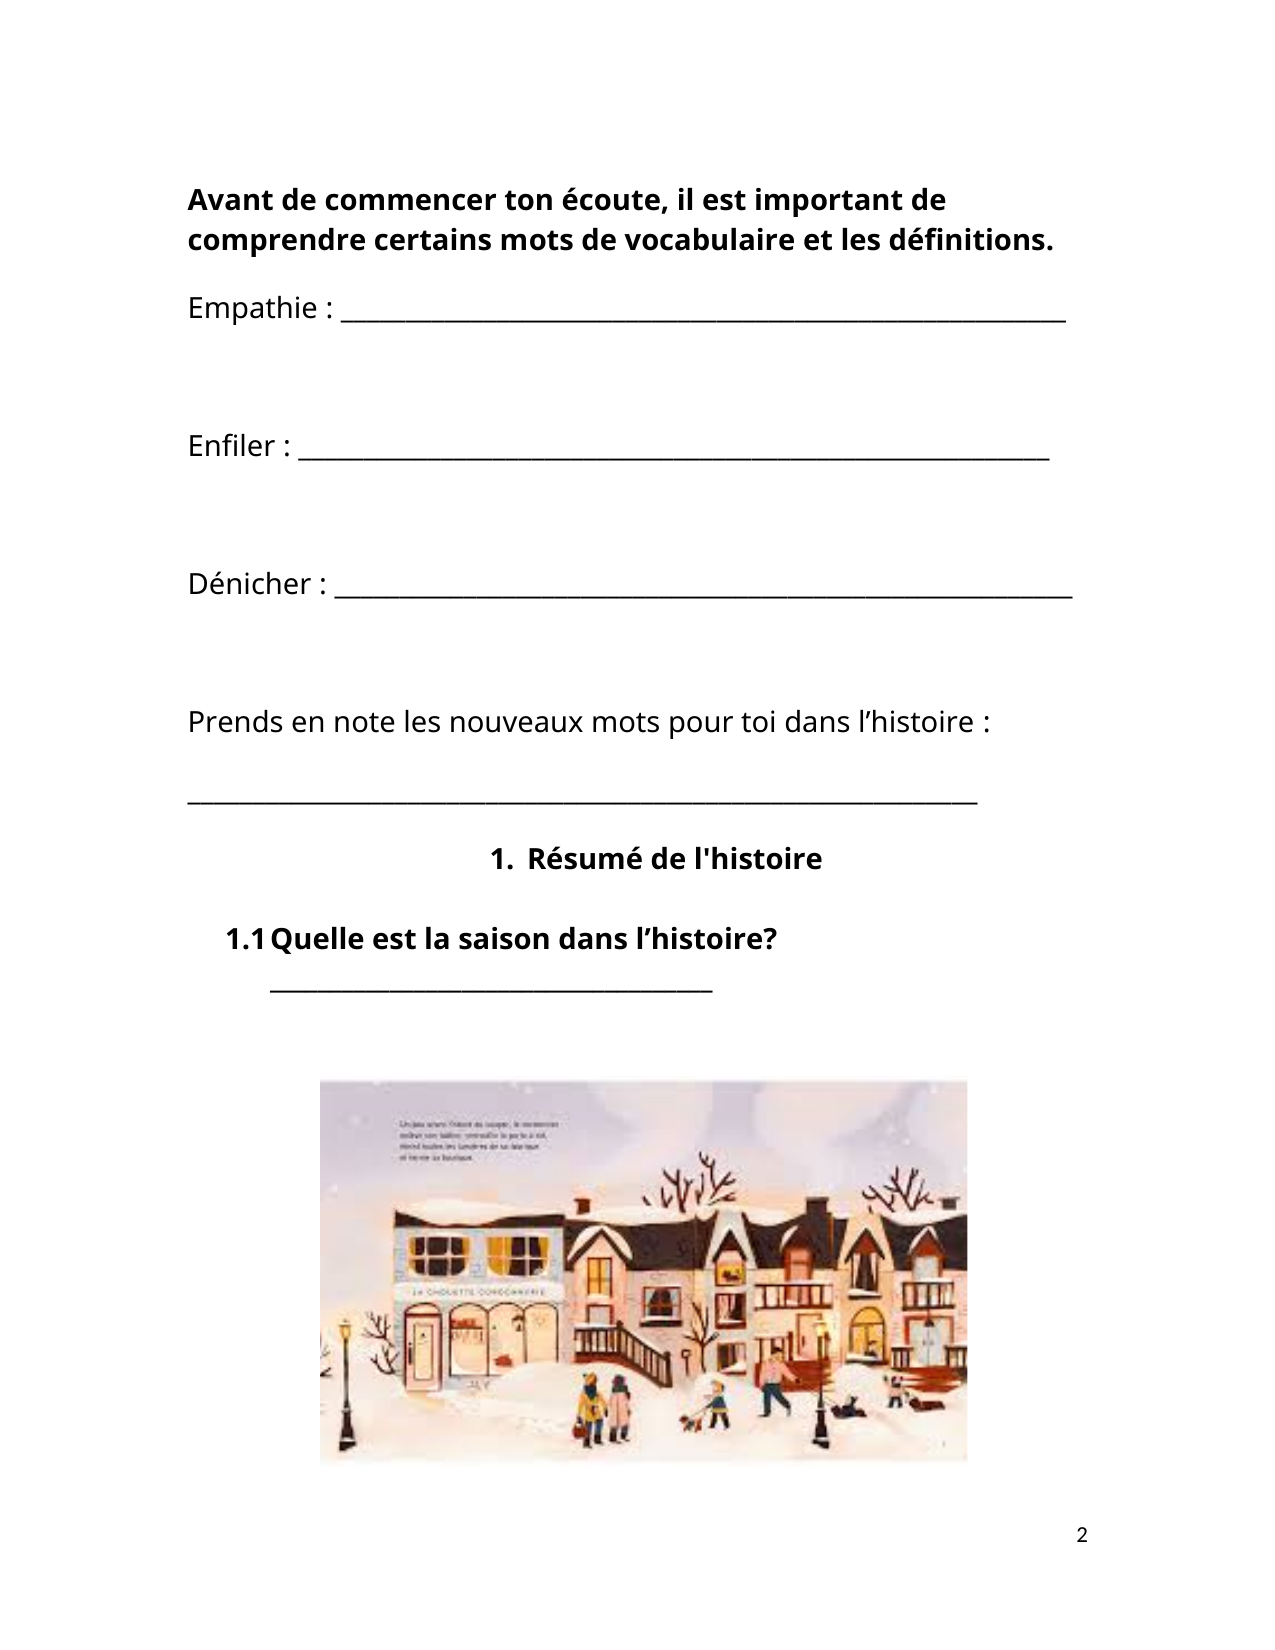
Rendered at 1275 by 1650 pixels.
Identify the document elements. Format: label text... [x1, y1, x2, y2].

text Prends en note les nouveaux mots pour toi dans l’histoire : [187, 701, 1087, 741]
text Avant de commencer ton écoute, il est important de comprendre certains mots de vocabulaire et les définitions. [187, 179, 1087, 258]
text Empathie : ________________________________________________________ [187, 288, 1087, 327]
text Enfiler : __________________________________________________________ [187, 425, 1087, 465]
list Quelle est la saison dans l’histoire? _____________________________________ [225, 918, 1087, 997]
picture [320, 1076, 968, 1467]
list Résumé de l'histoire [225, 838, 1087, 878]
text _____________________________________________________________ [187, 770, 1087, 809]
text Dénicher : _________________________________________________________ [187, 563, 1087, 603]
